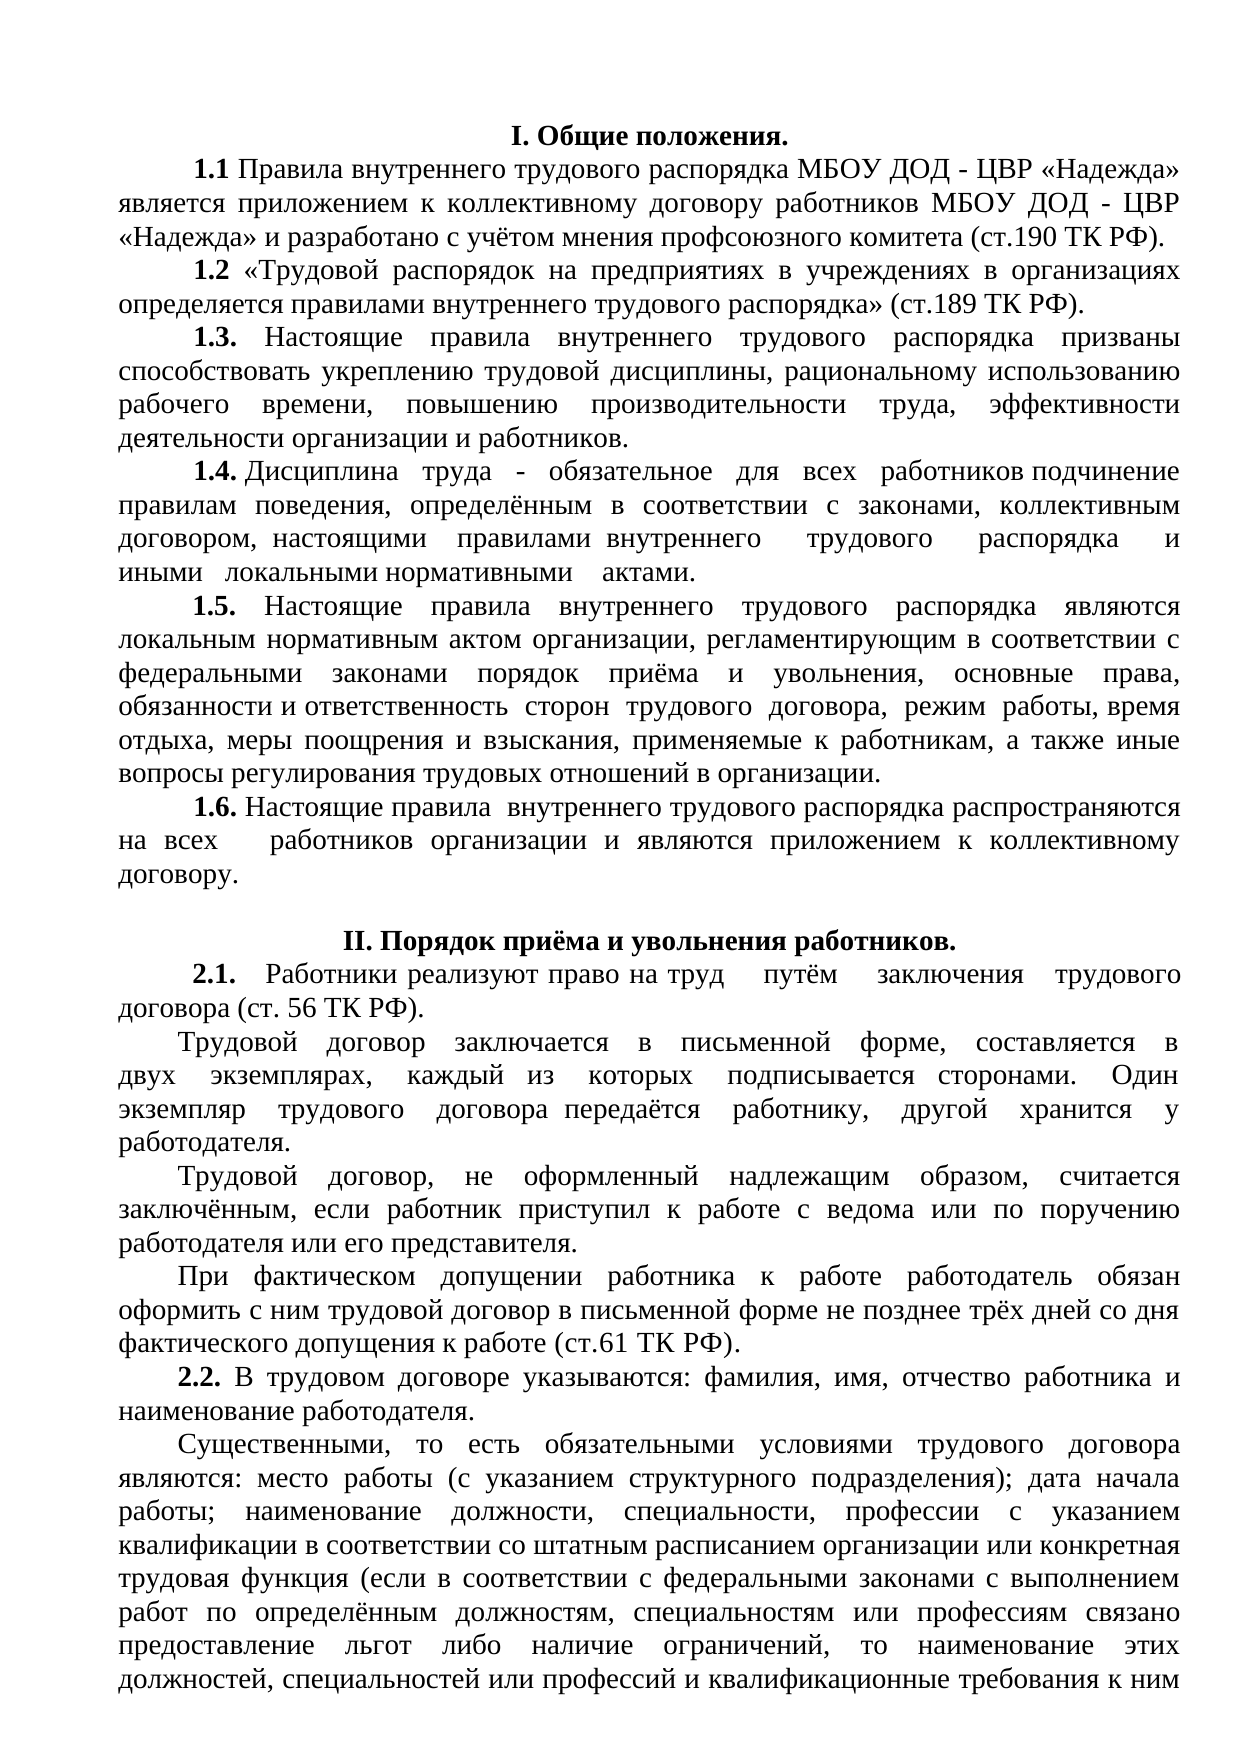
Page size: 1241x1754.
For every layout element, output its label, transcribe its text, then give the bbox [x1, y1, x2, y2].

text 1.2 «Трудовой распорядок на предприятиях в учреждениях в организациях определяется правилами внутреннего трудового распорядка» (ст.189 ТК РФ). [118, 252, 1181, 319]
text 1.4. Дисциплина труда - обязательное для всех работников подчинение правилам поведения, определённым в соответствии с законами, коллективным договором, настоящими правилами внутреннего трудового распорядка и иными локальными нормативными актами. [118, 453, 1181, 588]
text При фактическом допущении работника к работе работодатель обязан оформить с ним трудовой договор в письменной форме не позднее трёх дней со дня фактического допущения к работе (ст.61 ТК РФ). [118, 1258, 1181, 1359]
text 2.1. Работники реализуют право на труд путём заключения трудового договора (ст. 56 ТК РФ). [118, 957, 1181, 1024]
text Трудовой договор заключается в письменной форме, составляется в двух экземплярах, каждый из которых подписывается сторонами. Один экземпляр трудового договора передаётся работнику, другой хранится у работодателя. [118, 1024, 1181, 1158]
text I. Общие положения. [118, 118, 1181, 152]
text II. Порядок приёма и увольнения работников. [118, 923, 1181, 957]
text Трудовой договор, не оформленный надлежащим образом, считается заключённым, если работник приступил к работе с ведома или по поручению работодателя или его представителя. [118, 1158, 1181, 1258]
text 1.6. Настоящие правила внутреннего трудового распорядка распространяются на всех работников организации и являются приложением к коллективному договору. [118, 789, 1181, 889]
text 1.5. Настоящие правила внутреннего трудового распорядка являются локальным нормативным актом организации, регламентирующим в соответствии с федеральными законами порядок приёма и увольнения, основные права, обязанности и ответственность сторон трудового договора, режим работы, время отдыха, меры поощрения и взыскания, применяемые к работникам, а также иные вопросы регулирования трудовых отношений в организации. [118, 588, 1181, 789]
text 1.3. Настоящие правила внутреннего трудового распорядка призваны способствовать укреплению трудовой дисциплины, рациональному использованию рабочего времени, повышению производительности труда, эффективности деятельности организации и работников. [118, 319, 1181, 453]
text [118, 1426, 1181, 1694]
text 1.1 Правила внутреннего трудового распорядка МБОУ ДОД - ЦВР «Надежда» является приложением к коллективному договору работников МБОУ ДОД - ЦВР «Надежда» и разработано с учётом мнения профсоюзного комитета (ст.190 ТК РФ). [118, 152, 1181, 252]
text 2.2. В трудовом договоре указываются: фамилия, имя, отчество работника и наименование работодателя. [118, 1359, 1181, 1426]
